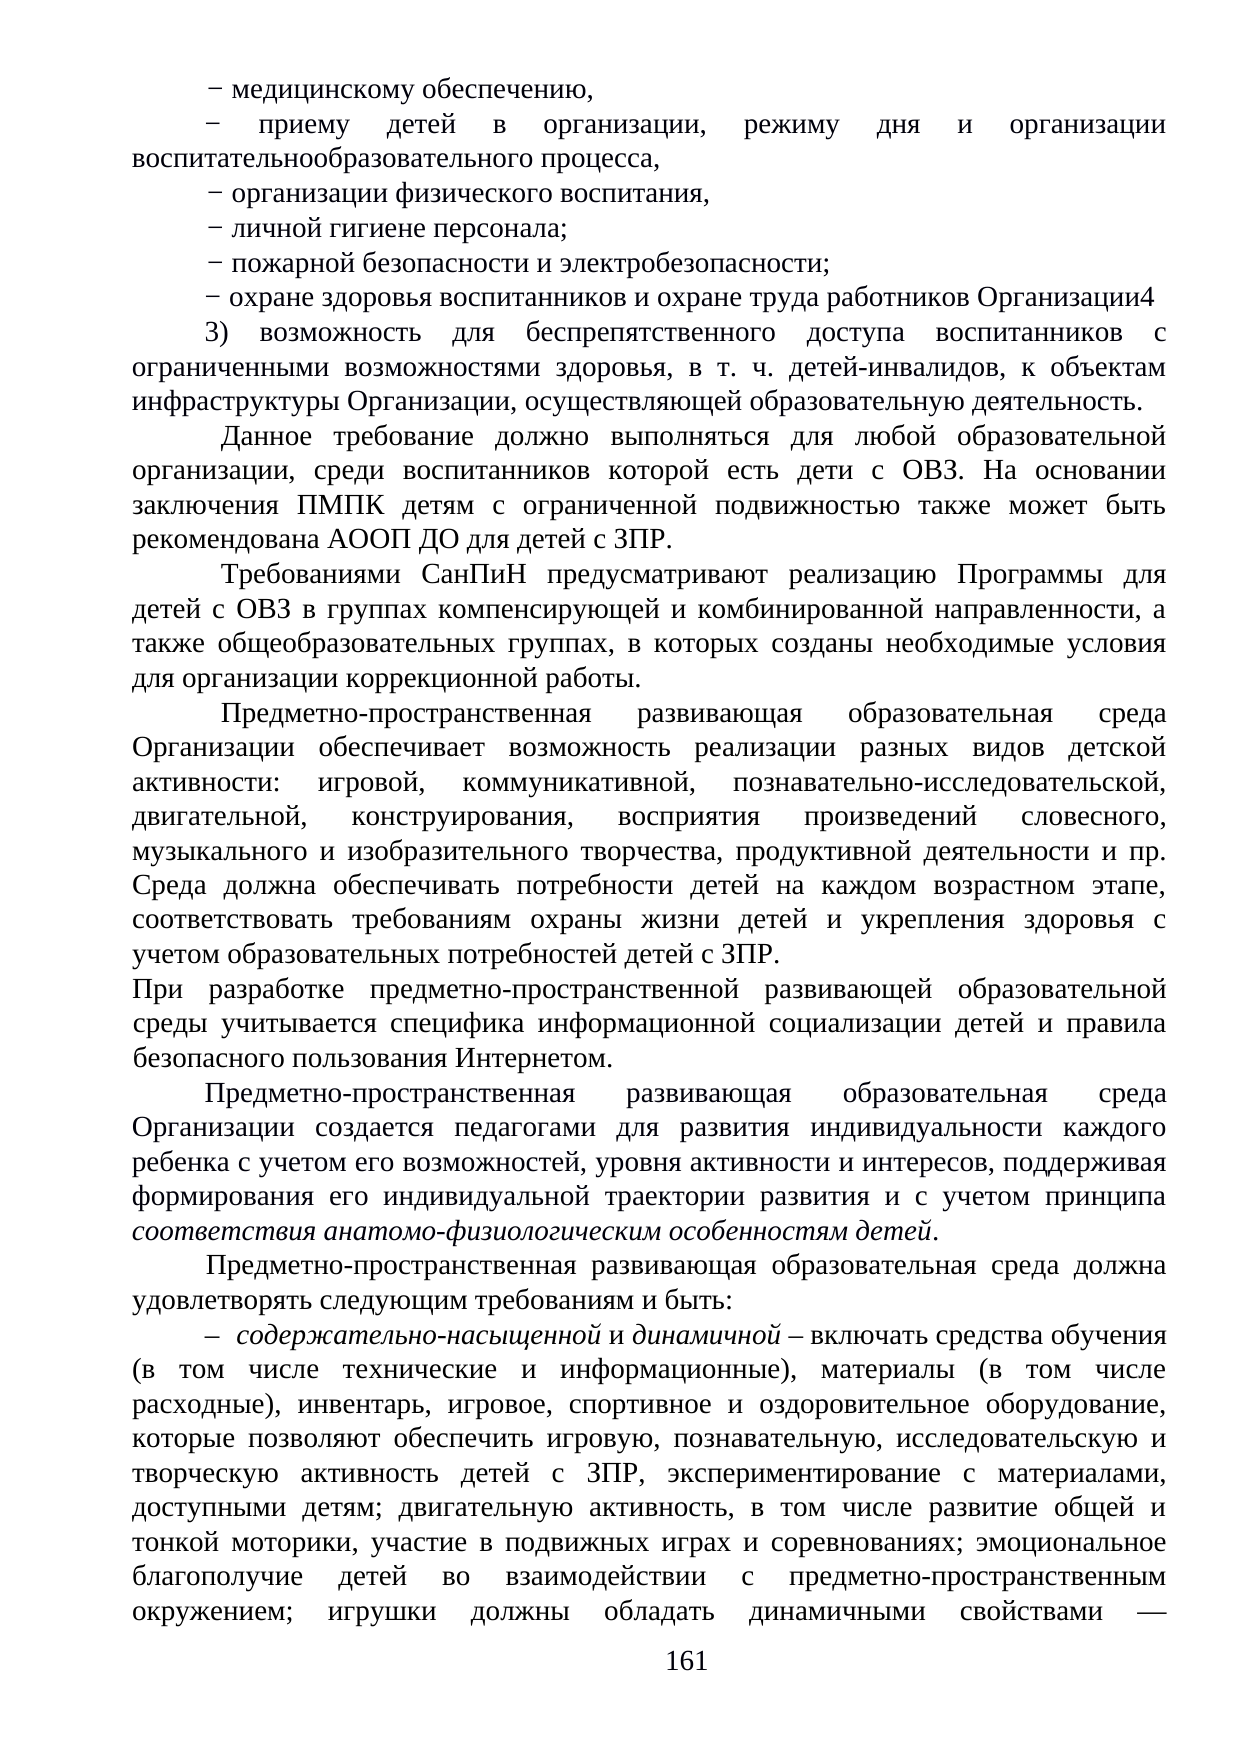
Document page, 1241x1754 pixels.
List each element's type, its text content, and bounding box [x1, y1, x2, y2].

text Предметно-пространственная развивающая образовательная среда Организации обеспечивает возможность реализации разных видов детской активности: игровой, коммуникативной, познавательно-исследовательской, двигательной, конструирования, восприятия произведений словесного, музыкального и изобразительного творчества, продуктивной деятельности и пр. Среда должна обеспечивать потребности детей на каждом возрастном этапе, соответствовать требованиям охраны жизни детей и укрепления здоровья с учетом образовательных потребностей детей с ЗПР. [132, 695, 1167, 969]
text − охране здоровья воспитанников и охране труда работников Организации4 [132, 279, 1167, 313]
text При разработке предметно-пространственной развивающей образовательной среды учитывается специфика информационной социализации детей и правила безопасного пользования Интернетом. [132, 971, 1167, 1073]
text Предметно-пространственная развивающая образовательная среда должна удовлетворять следующим требованиям и быть: [132, 1247, 1167, 1316]
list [132, 1317, 1167, 1626]
text − медицинскому обеспечению, [207, 71, 1167, 104]
text Предметно-пространственная развивающая образовательная среда Организации создается педагогами для развития индивидуальности каждого ребенка с учетом его возможностей, уровня активности и интересов, поддерживая формирования его индивидуальной траектории развития и с учетом принципа соответствия анатомо-физиологическим особенностям детей. [132, 1075, 1167, 1246]
text − организации физического воспитания, [207, 175, 1167, 209]
text − приему детей в организации, режиму дня и организации воспитательнообразовательного процесса, [132, 106, 1167, 174]
text Данное требование должно выполняться для любой образовательной организации, среди воспитанников которой есть дети с ОВЗ. На основании заключения ПМПК детям с ограниченной подвижностью также может быть рекомендована АООП ДО для детей с ЗПР. [132, 418, 1167, 555]
text − пожарной безопасности и электробезопасности; [207, 245, 1167, 278]
text Требованиями СанПиН предусматривают реализацию Программы для детей с ОВЗ в группах компенсирующей и комбинированной направленности, а также общеобразовательных группах, в которых созданы необходимые условия для организации коррекционной работы. [132, 556, 1167, 693]
text − личной гигиене персонала; [207, 210, 1167, 243]
text 3) возможность для беспрепятственного доступа воспитанников с ограниченными возможностями здоровья, в т. ч. детей-инвалидов, к объектам инфраструктуры Организации, осуществляющей образовательную деятельность. [132, 314, 1167, 417]
